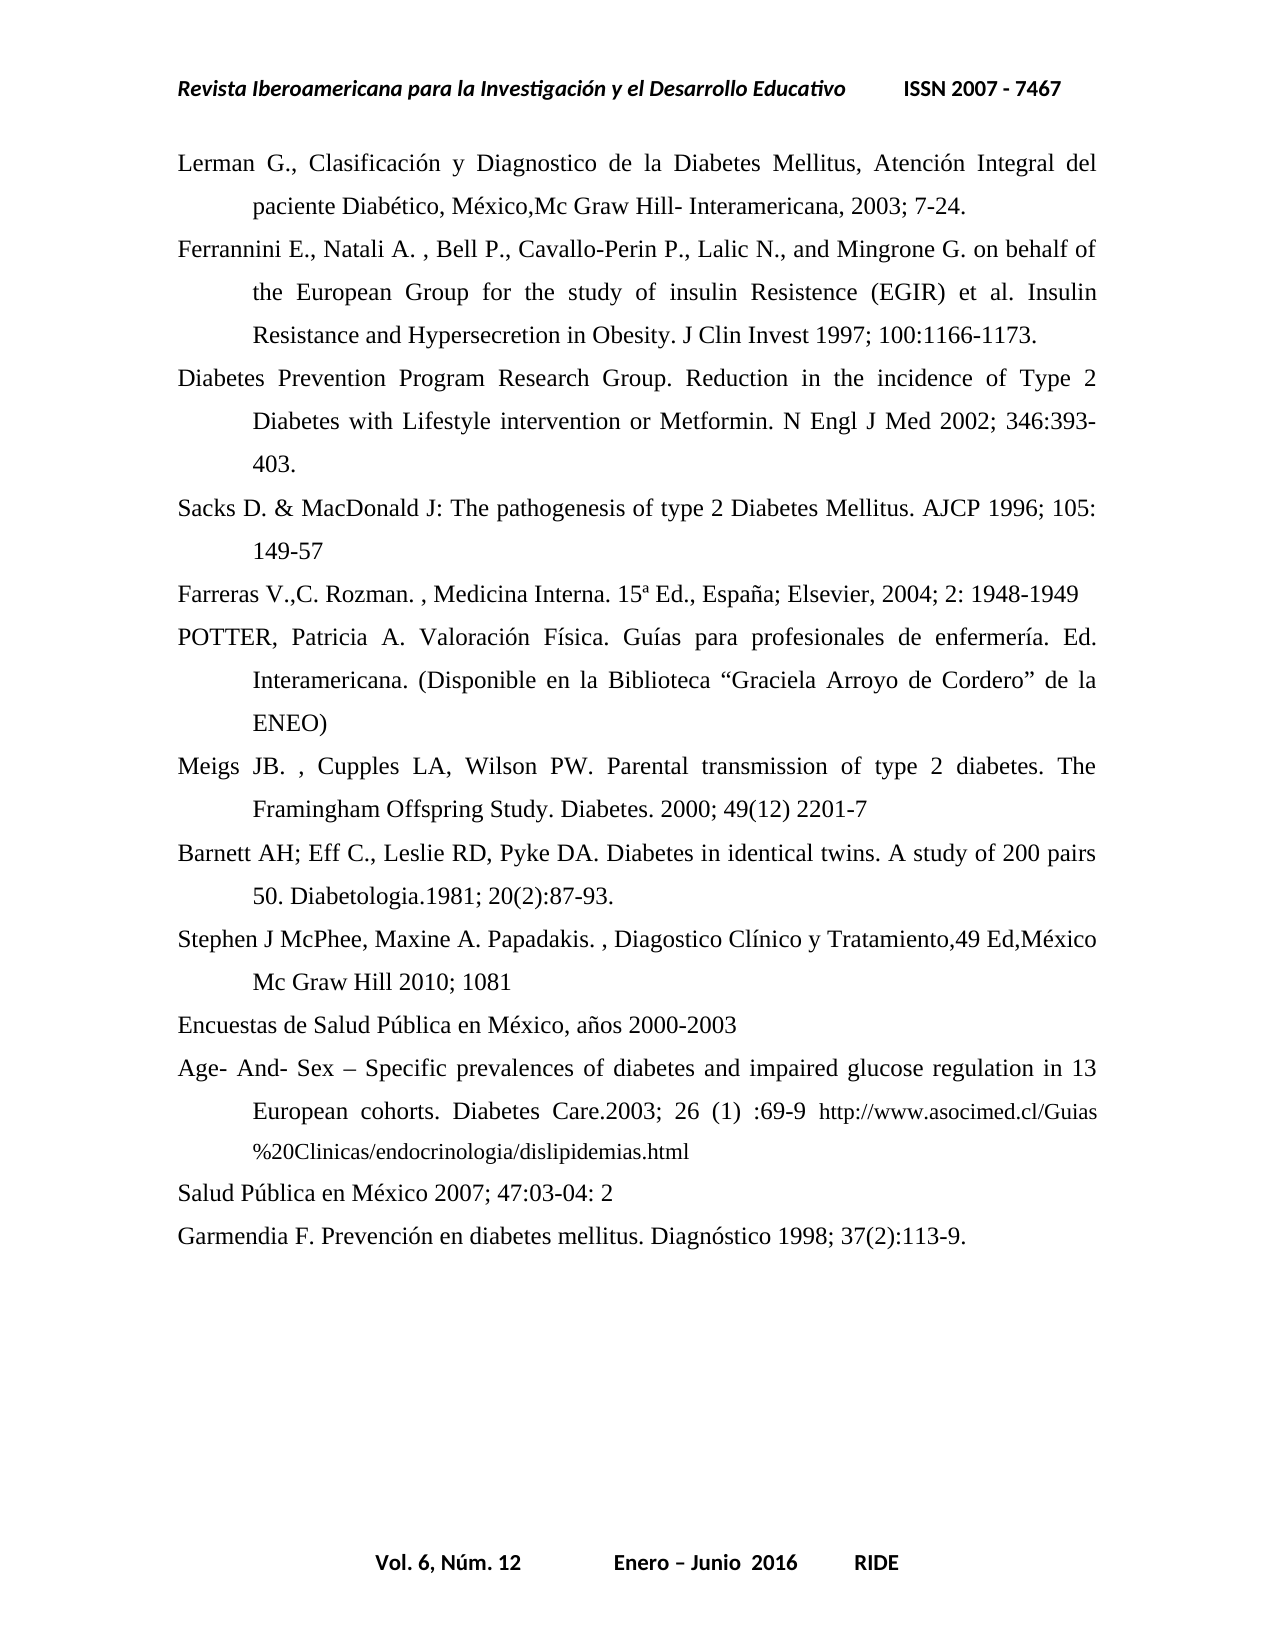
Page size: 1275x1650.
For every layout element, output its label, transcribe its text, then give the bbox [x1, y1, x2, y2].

text Farreras V.,C. Rozman. , Medicina Interna. 15ª Ed., España; Elsevier, 2004; 2: 1948-1949 [177, 579, 1098, 608]
text Meigs JB. , Cupples LA, Wilson PW. Parental transmission of type 2 diabetes. The Framingham Offspring Study. Diabetes. 2000; 49(12) 2201-7 [177, 751, 1098, 823]
text Salud Pública en México 2007; 47:03-04: 2 [177, 1178, 1098, 1206]
text POTTER, Patricia A. Valoración Física. Guías para profesionales de enfermería. Ed. Interamericana. (Disponible en la Biblioteca “Graciela Arroyo de Cordero” de la ENEO) [177, 622, 1098, 737]
text Stephen J McPhee, Maxine A. Papadakis. , Diagostico Clínico y Tratamiento,49 Ed,México Mc Graw Hill 2010; 1081 [177, 924, 1098, 996]
text Lerman G., Clasificación y Diagnostico de la Diabetes Mellitus, Atención Integral del paciente Diabético, México,Mc Graw Hill- Interamericana, 2003; 7-24. [177, 148, 1098, 219]
text Encuestas de Salud Pública en México, años 2000-2003 [177, 1010, 1098, 1039]
text Ferrannini E., Natali A. , Bell P., Cavallo-Perin P., Lalic N., and Mingrone G. on behalf of the European Group for the study of insulin Resistence (EGIR) et al. Insulin Resistance and Hypersecretion in Obesity. J Clin Invest 1997; 100:1166-1173. [177, 234, 1098, 349]
text Garmendia F. Prevención en diabetes mellitus. Diagnóstico 1998; 37(2):113-9. [177, 1221, 1098, 1249]
text Age- And- Sex – Specific prevalences of diabetes and impaired glucose regulation in 13 European cohorts. Diabetes Care.2003; 26 (1) :69-9 http://www.asocimed.cl/Guias%20Clinicas/endocrinologia/dislipidemias.html [177, 1053, 1098, 1164]
text Barnett AH; Eff C., Leslie RD, Pyke DA. Diabetes in identical twins. A study of 200 pairs 50. Diabetologia.1981; 20(2):87-93. [177, 838, 1098, 909]
text Diabetes Prevention Program Research Group. Reduction in the incidence of Type 2 Diabetes with Lifestyle intervention or Metformin. N Engl J Med 2002; 346:393-403. [177, 363, 1098, 478]
text Sacks D. & MacDonald J: The pathogenesis of type 2 Diabetes Mellitus. AJCP 1996; 105: 149-57 [177, 493, 1098, 564]
